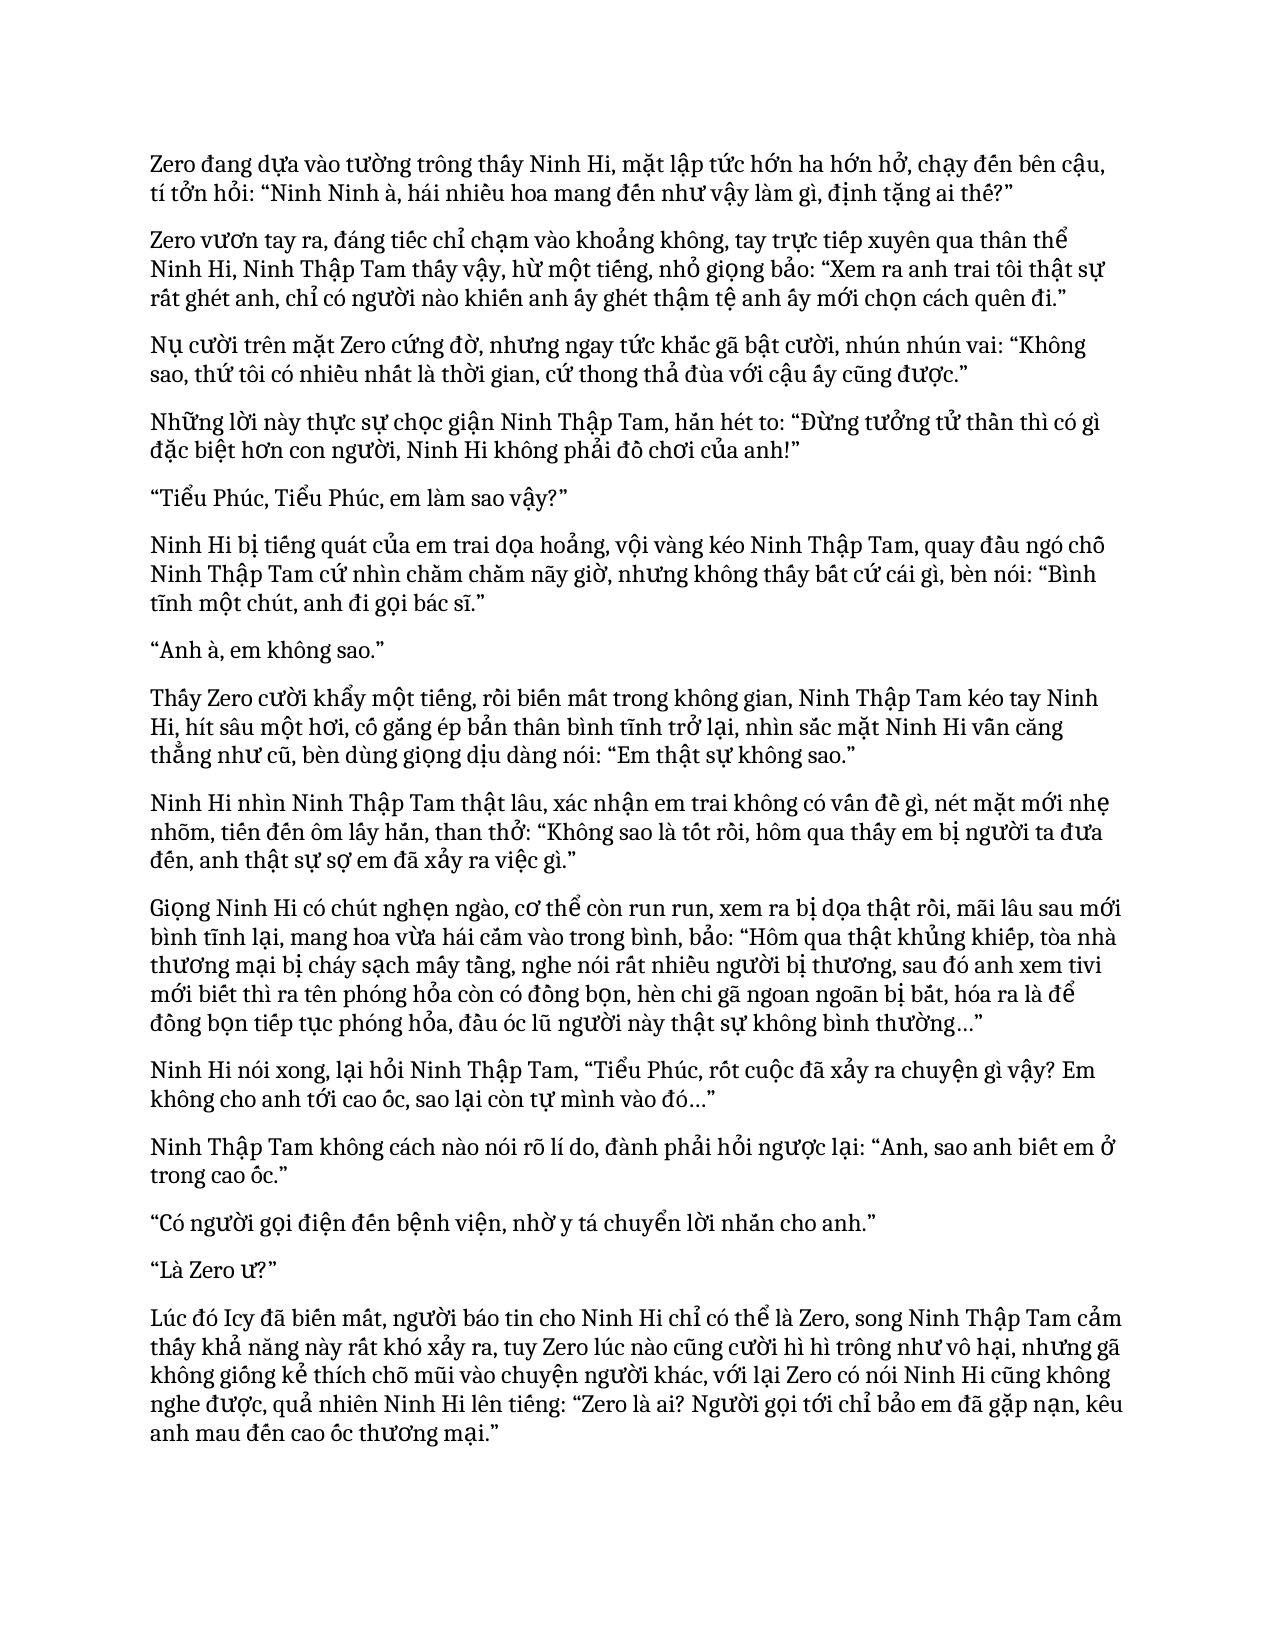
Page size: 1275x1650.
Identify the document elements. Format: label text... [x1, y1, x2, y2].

text “Có người gọi điện đến bệnh viện, nhờ y tá chuyển lời nhắn cho anh.” [150, 1209, 1125, 1237]
text Giọng Ninh Hi có chút nghẹn ngào, cơ thể còn run run, xem ra bị dọa thật rồi, mãi lâu sau mới bình tĩnh lại, mang hoa vừa hái cắm vào trong bình, bảo: “Hôm qua thật khủng khiếp, tòa nhà thương mại bị cháy sạch mấy tầng, nghe nói rất nhiều người bị thương, sau đó anh xem tivi mới biết thì ra tên phóng hỏa còn có đồng bọn, hèn chi gã ngoan ngoãn bị bắt, hóa ra là để đồng bọn tiếp tục phóng hỏa, đầu óc lũ người này thật sự không bình thường…” [150, 894, 1125, 1037]
text “Tiểu Phúc, Tiểu Phúc, em làm sao vậy?” [150, 484, 1125, 512]
text Nụ cười trên mặt Zero cứng đờ, nhưng ngay tức khắc gã bật cười, nhún nhún vai: “Không sao, thứ tôi có nhiều nhất là thời gian, cứ thong thả đùa với cậu ấy cũng được.” [150, 331, 1125, 389]
text Ninh Hi nhìn Ninh Thập Tam thật lâu, xác nhận em trai không có vấn đề gì, nét mặt mới nhẹ nhõm, tiến đến ôm lấy hắn, than thở: “Không sao là tốt rồi, hôm qua thấy em bị người ta đưa đến, anh thật sự sợ em đã xảy ra việc gì.” [150, 789, 1125, 875]
text Zero vươn tay ra, đáng tiếc chỉ chạm vào khoảng không, tay trực tiếp xuyên qua thân thể Ninh Hi, Ninh Thập Tam thấy vậy, hừ một tiếng, nhỏ giọng bảo: “Xem ra anh trai tôi thật sự rất ghét anh, chỉ có người nào khiến anh ấy ghét thậm tệ anh ấy mới chọn cách quên đi.” [150, 226, 1125, 312]
text Ninh Hi bị tiếng quát của em trai dọa hoảng, vội vàng kéo Ninh Thập Tam, quay đầu ngó chỗ Ninh Thập Tam cứ nhìn chằm chằm nãy giờ, nhưng không thấy bất cứ cái gì, bèn nói: “Bình tĩnh một chút, anh đi gọi bác sĩ.” [150, 531, 1125, 617]
text Thấy Zero cười khẩy một tiếng, rồi biến mất trong không gian, Ninh Thập Tam kéo tay Ninh Hi, hít sâu một hơi, cố gắng ép bản thân bình tĩnh trở lại, nhìn sắc mặt Ninh Hi vẫn căng thẳng như cũ, bèn dùng giọng dịu dàng nói: “Em thật sự không sao.” [150, 684, 1125, 770]
text Zero đang dựa vào tường trông thấy Ninh Hi, mặt lập tức hớn ha hớn hở, chạy đến bên cậu, tí tởn hỏi: “Ninh Ninh à, hái nhiều hoa mang đến như vậy làm gì, định tặng ai thế?” [150, 150, 1125, 207]
text “Anh à, em không sao.” [150, 636, 1125, 665]
text Lúc đó Icy đã biến mất, người báo tin cho Ninh Hi chỉ có thể là Zero, song Ninh Thập Tam cảm thấy khả năng này rất khó xảy ra, tuy Zero lúc nào cũng cười hì hì trông như vô hại, nhưng gã không giống kẻ thích chõ mũi vào chuyện người khác, với lại Zero có nói Ninh Hi cũng không nghe được, quả nhiên Ninh Hi lên tiếng: “Zero là ai? Người gọi tới chỉ bảo em đã gặp nạn, kêu anh mau đến cao ốc thương mại.” [150, 1304, 1125, 1447]
text “Là Zero ư?” [150, 1256, 1125, 1285]
text Những lời này thực sự chọc giận Ninh Thập Tam, hắn hét to: “Đừng tưởng tử thần thì có gì đặc biệt hơn con người, Ninh Hi không phải đồ chơi của anh!” [150, 407, 1125, 465]
text Ninh Hi nói xong, lại hỏi Ninh Thập Tam, “Tiểu Phúc, rốt cuộc đã xảy ra chuyện gì vậy? Em không cho anh tới cao ốc, sao lại còn tự mình vào đó…” [150, 1056, 1125, 1114]
text Ninh Thập Tam không cách nào nói rõ lí do, đành phải hỏi ngược lại: “Anh, sao anh biết em ở trong cao ốc.” [150, 1132, 1125, 1190]
